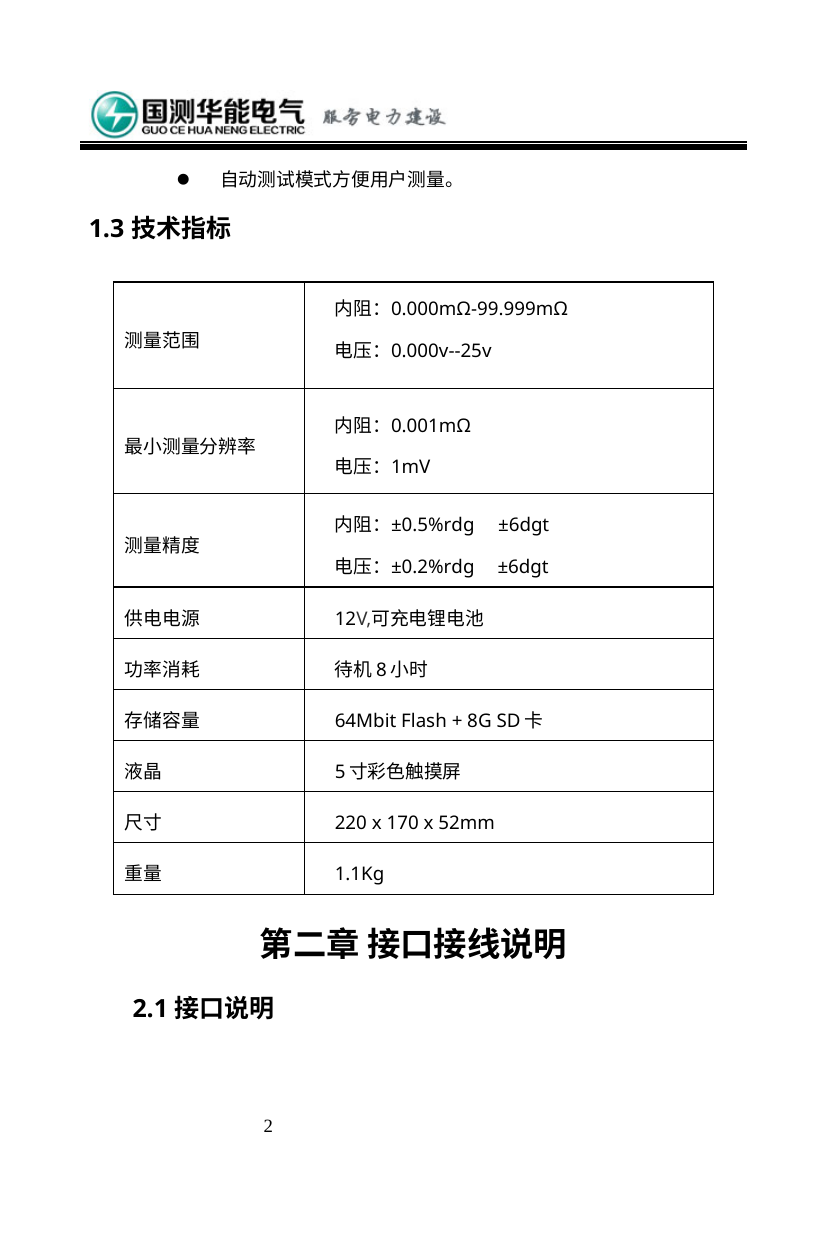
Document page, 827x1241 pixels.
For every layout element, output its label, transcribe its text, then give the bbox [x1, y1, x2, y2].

table_cell 内阻：0.001mΩ 电压：1mV [305, 389, 713, 492]
text 2.1 接口说明 [132, 974, 738, 1039]
table_cell 尺寸 [114, 792, 304, 842]
text 1.3 技术指标 [88, 194, 738, 259]
table_cell 220 x 170 x 52mm [305, 792, 713, 842]
table_cell 存储容量 [114, 690, 304, 739]
table_cell 最小测量分辨率 [114, 389, 304, 492]
table_header 内阻：0.000mΩ-99.999mΩ 电压：0.000v--25v [305, 283, 713, 388]
table_cell 1.1Kg [305, 843, 713, 894]
picture [88, 90, 448, 141]
table_cell 液晶 [114, 741, 304, 791]
table_cell 64Mbit Flash + 8G SD卡 [305, 690, 713, 739]
table_cell 测量精度 [114, 494, 304, 586]
table_cell 5寸彩色触摸屏 [305, 741, 713, 791]
table_cell 待机8小时 [305, 639, 713, 688]
list 自动测试模式方便用户测量。 [176, 162, 738, 194]
table_cell 功率消耗 [114, 639, 304, 688]
table_cell 重量 [114, 843, 304, 894]
table_cell 供电电源 [114, 588, 304, 637]
text 第二章 接口接线说明 [88, 389, 738, 974]
table_cell 12V,可充电锂电池 [305, 588, 713, 637]
table_header 测量范围 [114, 283, 304, 388]
table_cell 内阻：±0.5%rdg ±6dgt 电压：±0.2%rdg ±6dgt [305, 494, 713, 586]
